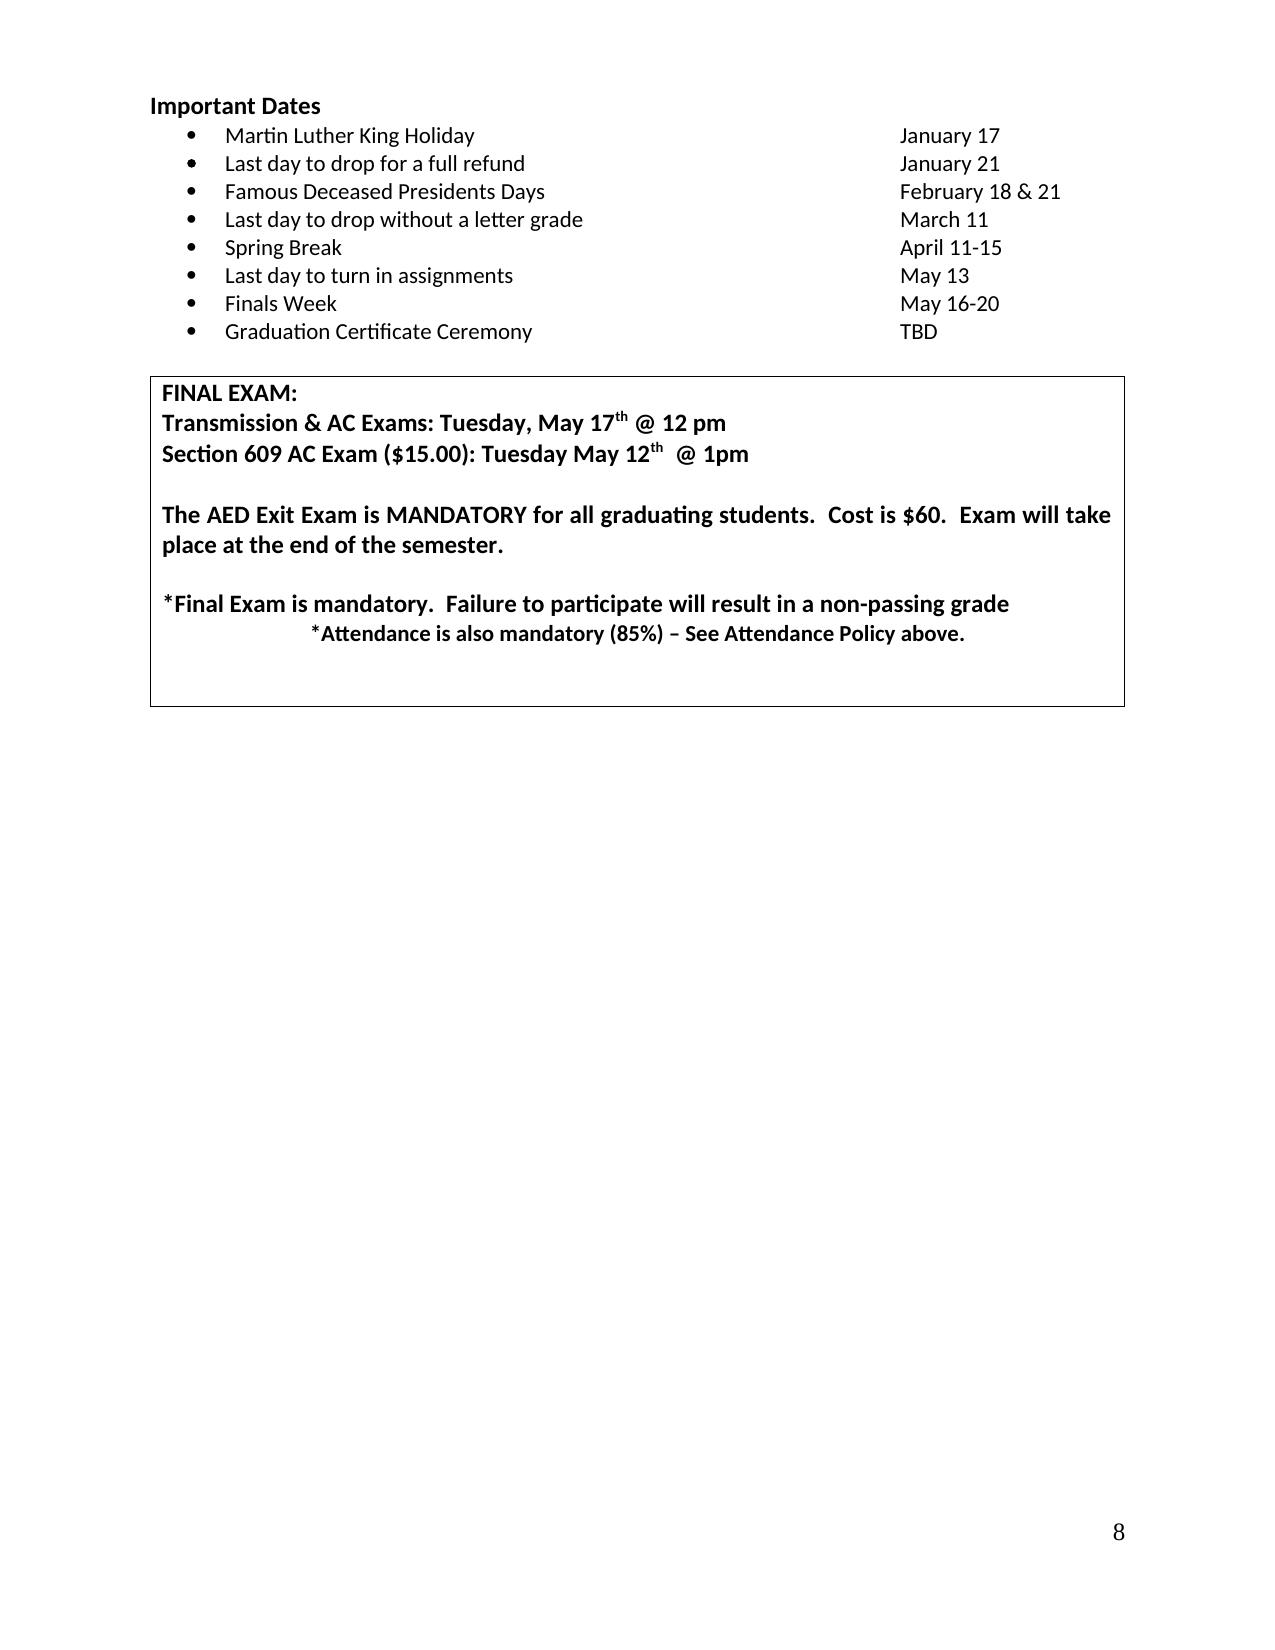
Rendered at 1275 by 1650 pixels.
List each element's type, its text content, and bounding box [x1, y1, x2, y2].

list Graduation Certificate Ceremony TBD [187, 317, 1125, 345]
list Last day to turn in assignments May 13 [187, 261, 1125, 289]
text Important Dates [150, 91, 1125, 121]
list Last day to drop for a full refund January 21 [187, 149, 1125, 177]
list Spring Break April 11-15 [187, 233, 1125, 261]
list Martin Luther King Holiday January 17 [187, 121, 1125, 149]
list Finals Week May 16-20 [187, 289, 1125, 317]
list Famous Deceased Presidents Days February 18 & 21 [187, 177, 1125, 205]
table_header FINAL EXAM: Transmission & AC Exams: Tuesday, May 17th @ 12 pm Section 609 AC Exam ($15.00): Tuesday May 12th @ 1pm The AED Exit Exam is MANDATORY for all graduating students. Cost is $60. Exam will take place at the end of the semester. *Final Exam is mandatory. Failure to participate will result in a non-passing grade *Attendance is also mandatory (85%) – See Attendance Policy above. [151, 377, 1124, 706]
list Last day to drop without a letter grade March 11 [187, 205, 1125, 233]
